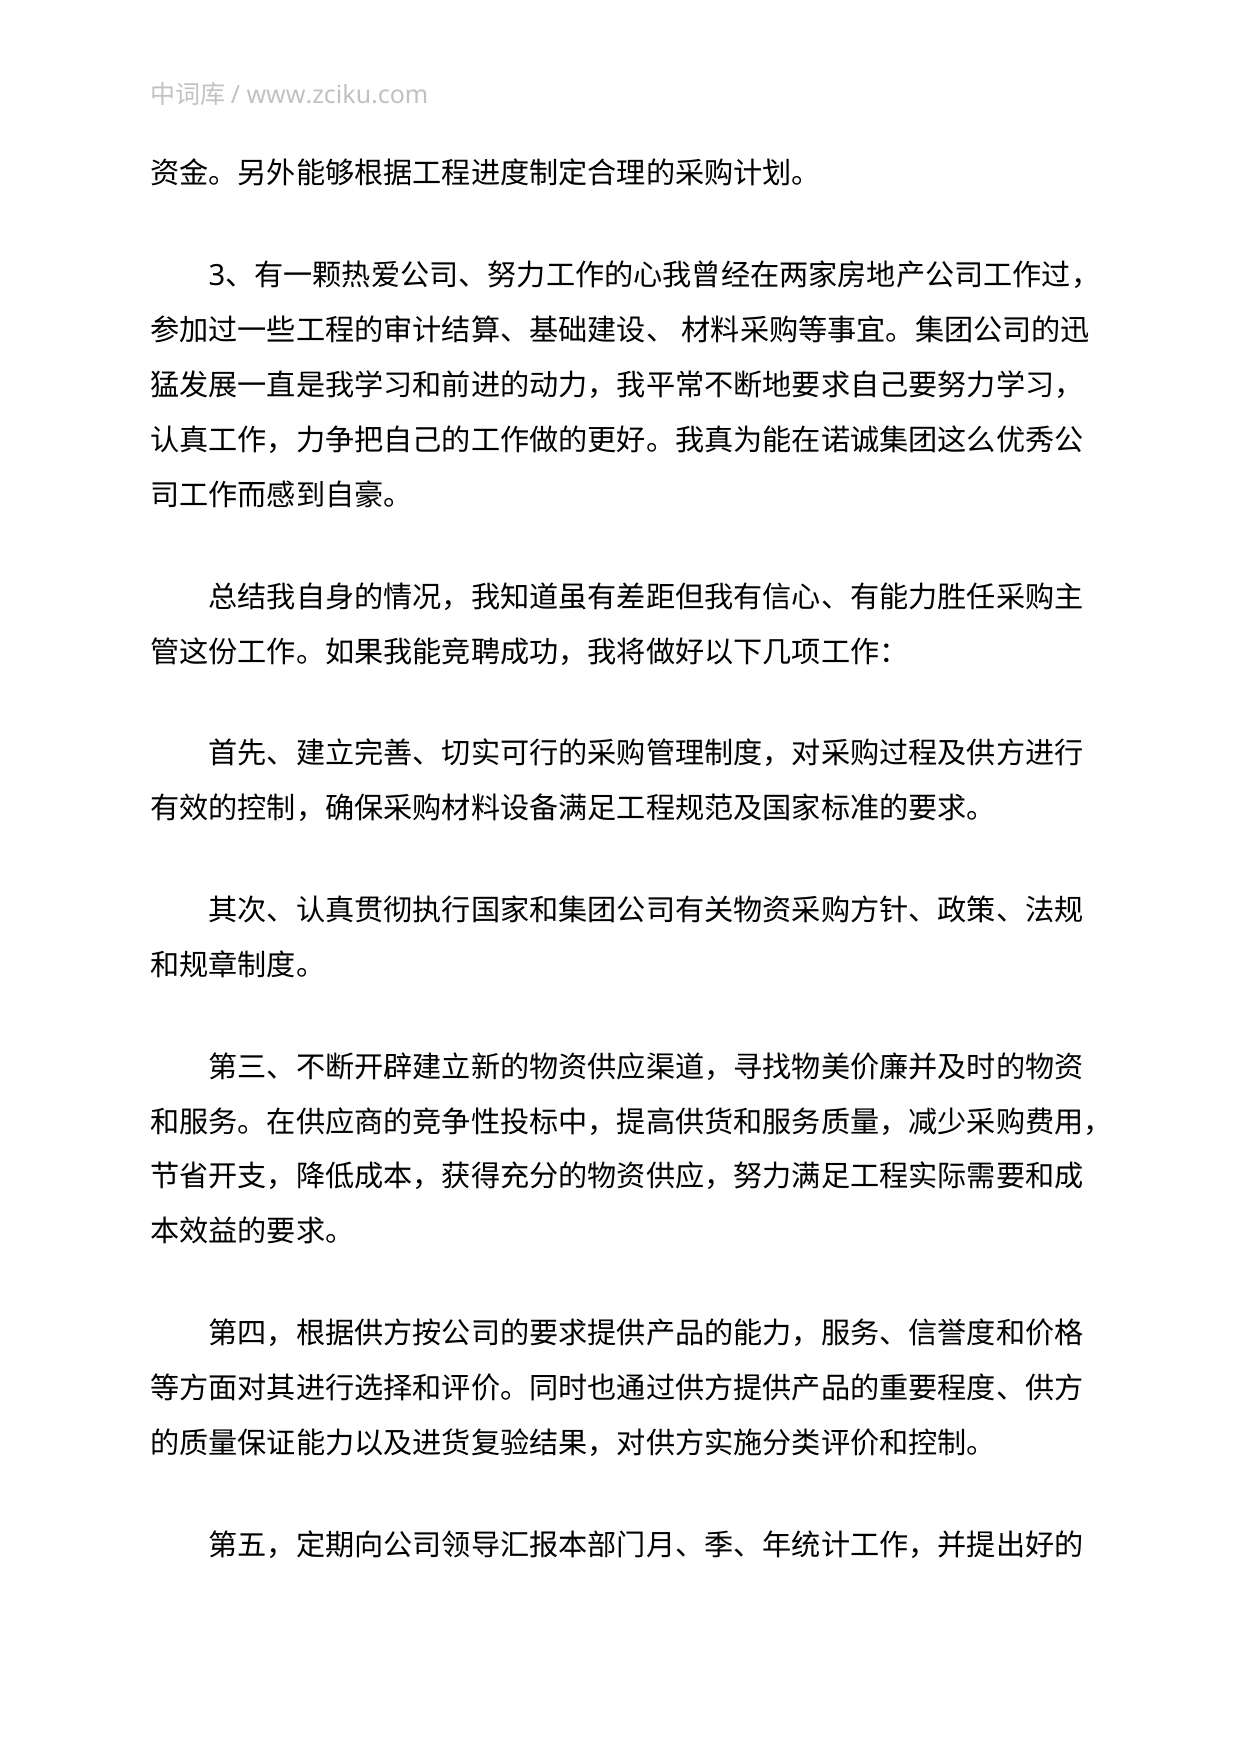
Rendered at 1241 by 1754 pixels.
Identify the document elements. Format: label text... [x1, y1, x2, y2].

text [150, 1521, 1090, 1563]
text 其次、认真贯彻执行国家和集团公司有关物资采购方针、政策、法规和规章制度。 [150, 887, 1090, 984]
text 首先、建立完善、切实可行的采购管理制度，对采购过程及供方进行有效的控制，确保采购材料设备满足工程规范及国家标准的要求。 [150, 730, 1090, 827]
text 总结我自身的情况，我知道虽有差距但我有信心、有能力胜任采购主管这份工作。如果我能竞聘成功，我将做好以下几项工作： [150, 573, 1090, 670]
text 3、有一颗热爱公司、努力工作的心我曾经在两家房地产公司工作过，参加过一些工程的审计结算、基础建设、 材料采购等事宜。集团公司的迅猛发展一直是我学习和前进的动力，我平常不断地要求自己要努力学习，认真工作，力争把自己的工作做的更好。我真为能在诺诚集团这么优秀公司工作而感到自豪。 [150, 252, 1090, 514]
text 第三、不断开辟建立新的物资供应渠道，寻找物美价廉并及时的物资和服务。在供应商的竞争性投标中，提高供货和服务质量，减少采购费用，节省开支，降低成本，获得充分的物资供应，努力满足工程实际需要和成本效益的要求。 [150, 1043, 1090, 1250]
text 第四，根据供方按公司的要求提供产品的能力，服务、信誉度和价格等方面对其进行选择和评价。同时也通过供方提供产品的重要程度、供方的质量保证能力以及进货复验结果，对供方实施分类评价和控制。 [150, 1310, 1090, 1462]
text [150, 150, 1090, 192]
